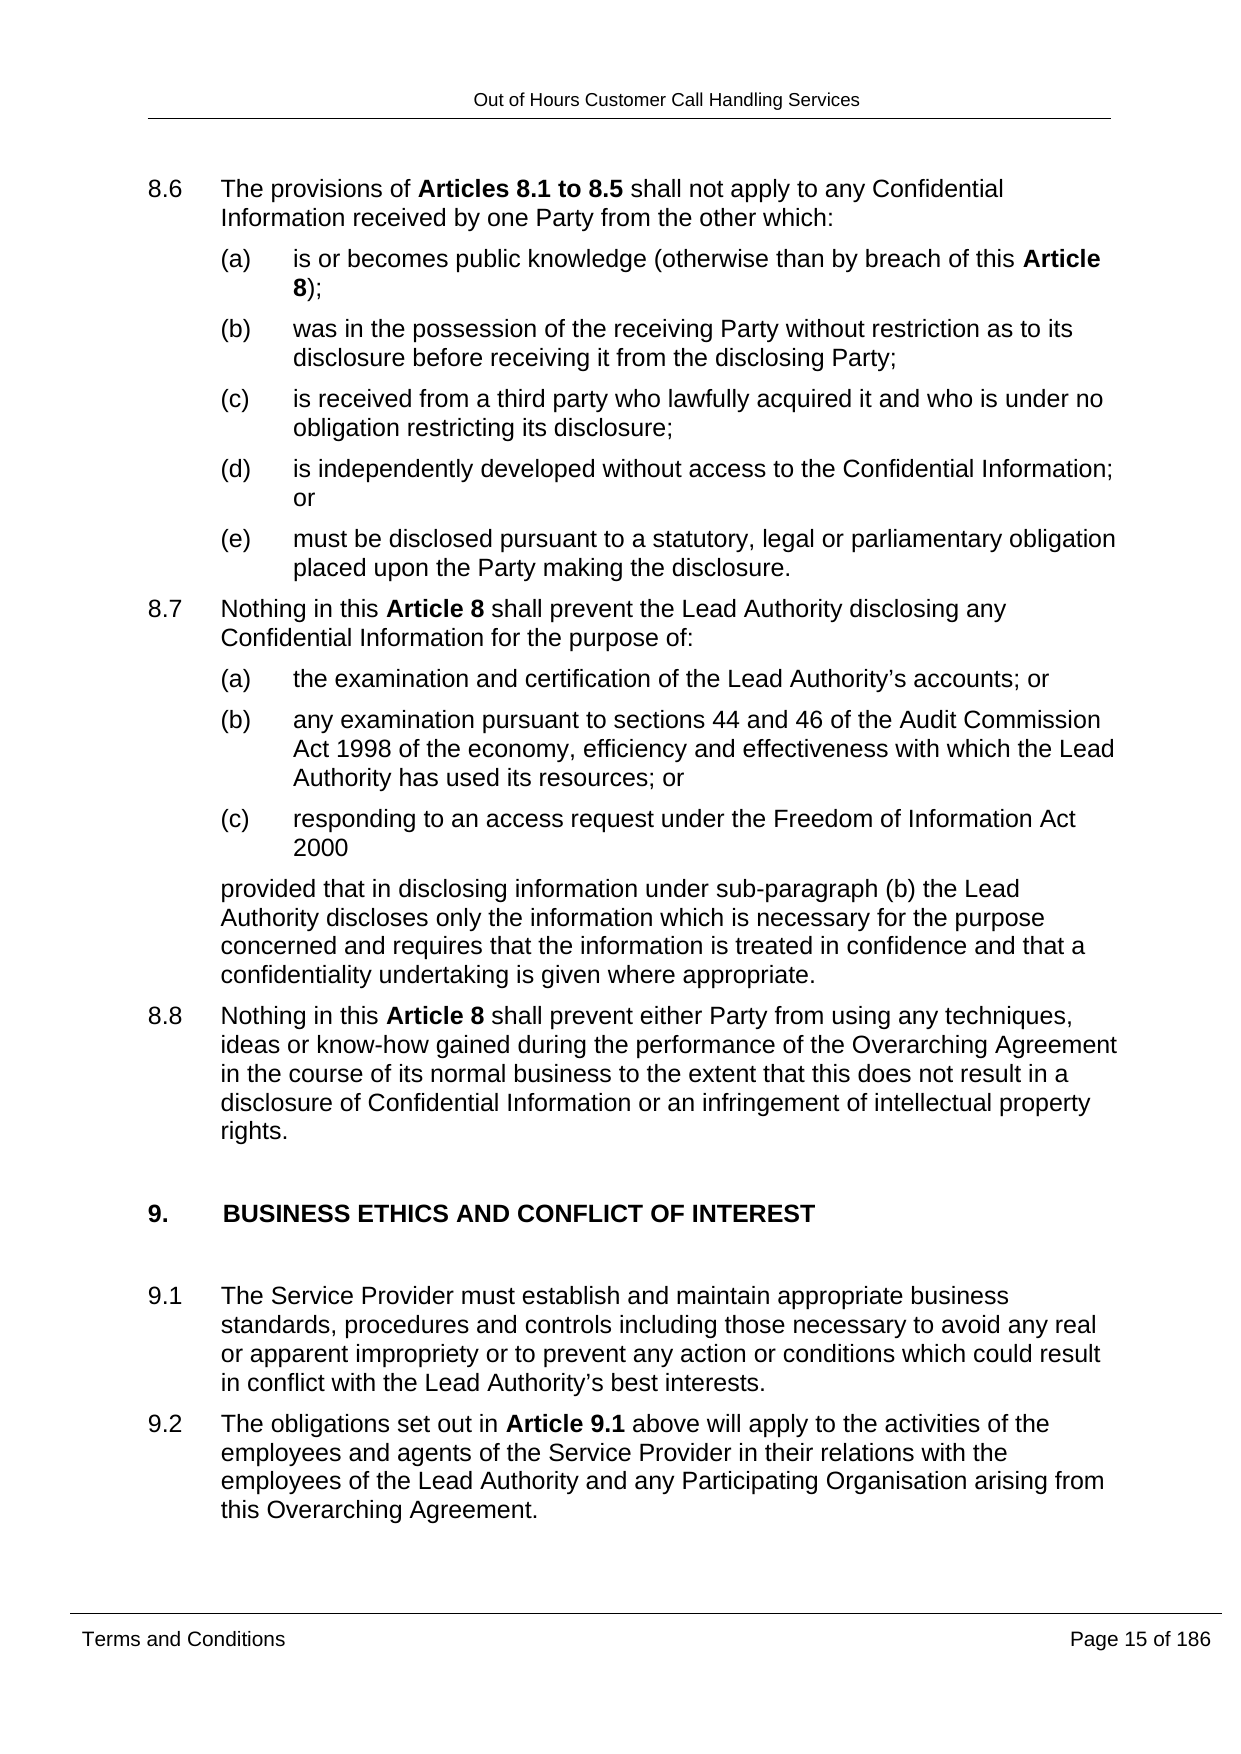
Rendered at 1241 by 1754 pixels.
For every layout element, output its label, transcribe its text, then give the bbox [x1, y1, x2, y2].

text (c) is received from a third party who lawfully acquired it and who is under no obligation restricting its disclosure; [220, 384, 1122, 441]
text (c) responding to an access request under the Freedom of Information Act 2000 [220, 804, 1122, 861]
text (e) must be disclosed pursuant to a statutory, legal or parliamentary obligation placed upon the Party making the disclosure. [220, 524, 1122, 581]
text (a) is or becomes public knowledge (otherwise than by breach of this Article 8); [220, 244, 1122, 301]
text (b) any examination pursuant to sections 44 and 46 of the Audit Commission Act 1998 of the economy, efficiency and effectiveness with which the Lead Authority has used its resources; or [220, 705, 1122, 791]
text (b) was in the possession of the receiving Party without restriction as to its disclosure before receiving it from the disclosing Party; [220, 314, 1122, 371]
text 9. BUSINESS ETHICS AND CONFLICT OF INTEREST [148, 1199, 1122, 1227]
text 8.8 Nothing in this Article 8 shall prevent either Party from using any techniques, ideas or know-how gained during the performance of the Overarching Agreement in the course of its normal business to the extent that this does not result in a disclosure of Confidential Information or an infringement of intellectual property rights. [148, 1001, 1122, 1145]
text 9.1 The Service Provider must establish and maintain appropriate business standards, procedures and controls including those necessary to avoid any real or apparent impropriety or to prevent any action or conditions which could result in conflict with the Lead Authority’s best interests. [148, 1281, 1122, 1396]
text (d) is independently developed without access to the Confidential Information; or [220, 454, 1122, 511]
text (a) the examination and certification of the Lead Authority’s accounts; or [220, 664, 1122, 692]
text 9.2 The obligations set out in Article 9.1 above will apply to the activities of the employees and agents of the Service Provider in their relations with the employees of the Lead Authority and any Participating Organisation arising from this Overarching Agreement. [148, 1409, 1122, 1524]
text 8.7 Nothing in this Article 8 shall prevent the Lead Authority disclosing any Confidential Information for the purpose of: [148, 594, 1122, 651]
text 8.6 The provisions of Articles 8.1 to 8.5 shall not apply to any Confidential Information received by one Party from the other which: [148, 174, 1122, 231]
text provided that in disclosing information under sub-paragraph (b) the Lead Authority discloses only the information which is necessary for the purpose concerned and requires that the information is treated in confidence and that a confidentiality undertaking is given where appropriate. [220, 874, 1122, 989]
